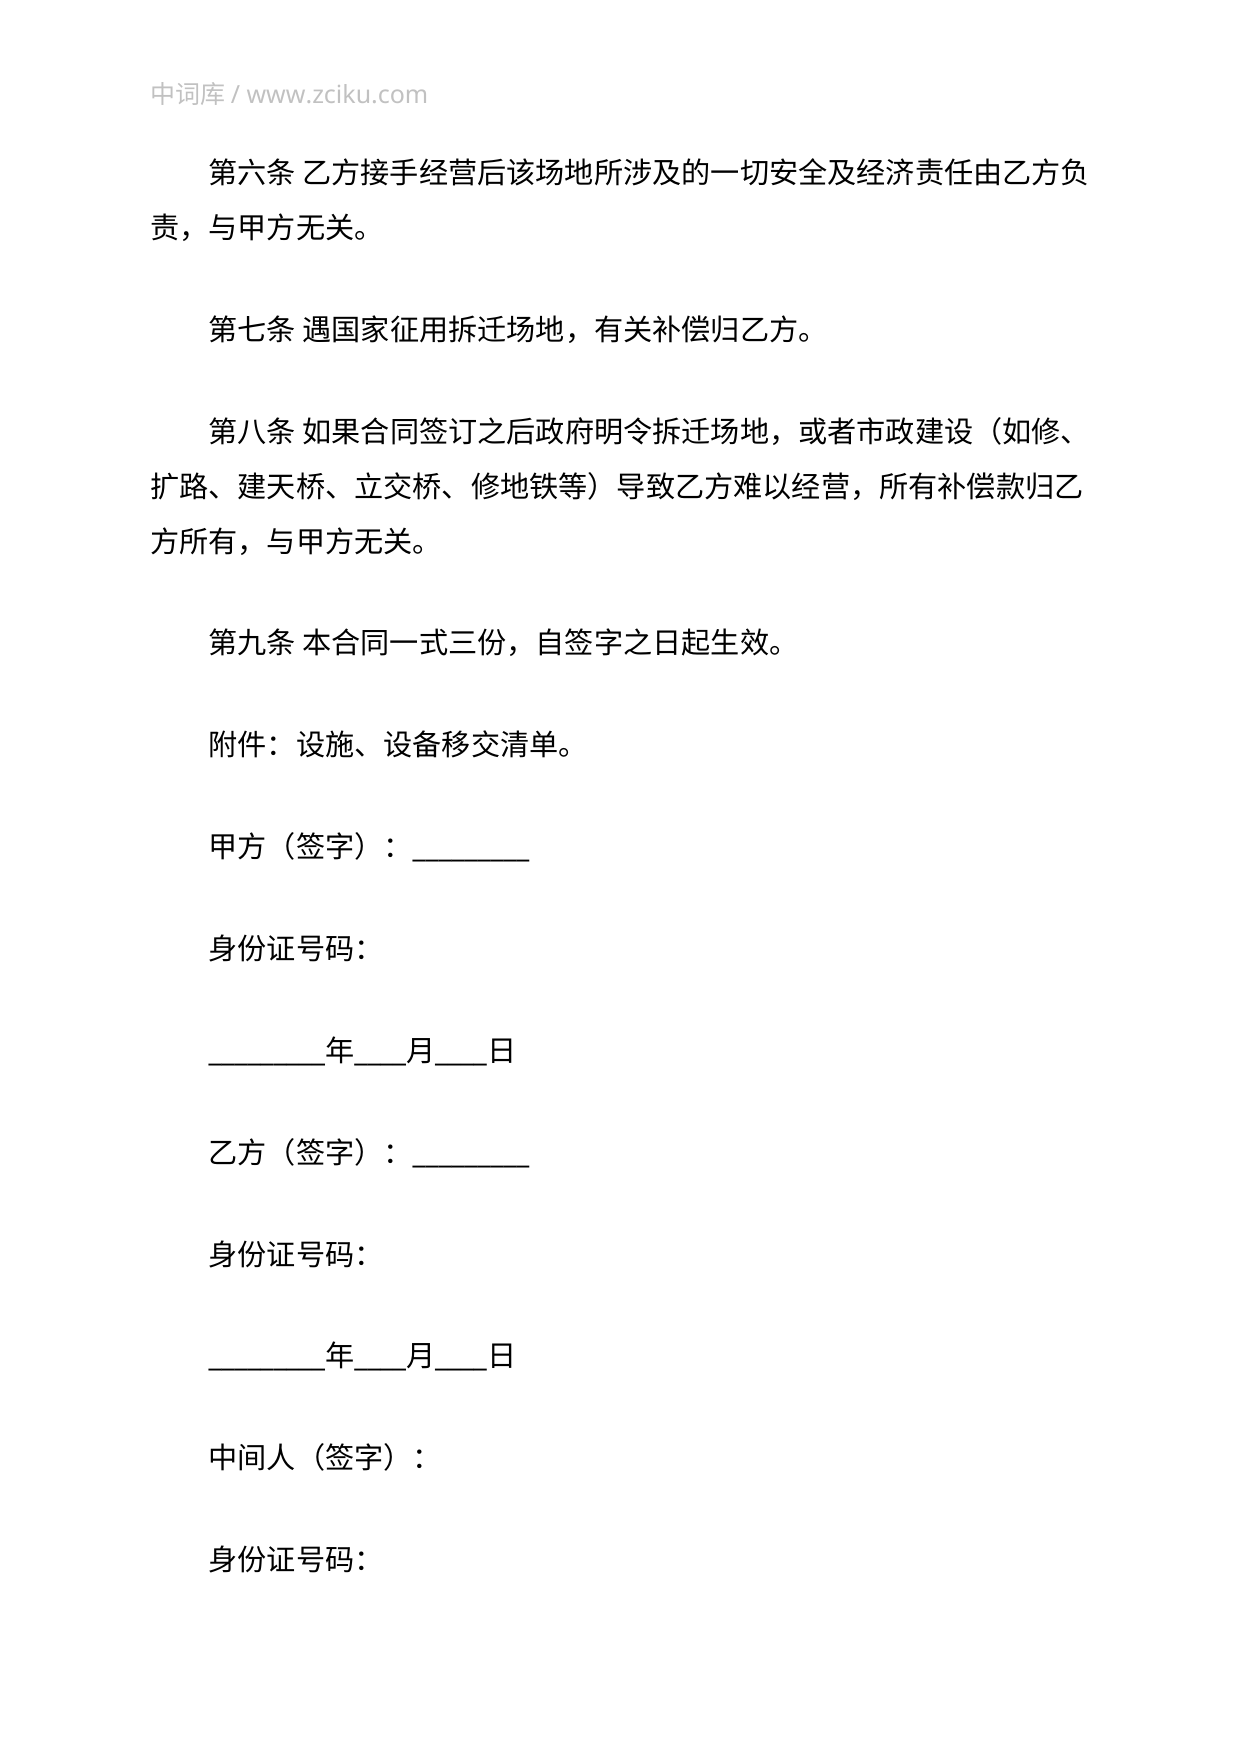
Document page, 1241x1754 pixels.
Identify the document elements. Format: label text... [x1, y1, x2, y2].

text 身份证号码： [150, 926, 1090, 968]
text 身份证号码： [150, 1231, 1090, 1273]
text 甲方（签字）：_________ [150, 823, 1090, 866]
text 附件：设施、设备移交清单。 [150, 722, 1090, 764]
text 身份证号码： [150, 1537, 1090, 1579]
text 乙方（签字）：_________ [150, 1129, 1090, 1172]
text 第七条 遇国家征用拆迁场地，有关补偿归乙方。 [150, 307, 1090, 349]
text 中间人（签字）： [150, 1435, 1090, 1477]
text _________年____月____日 [150, 1027, 1090, 1070]
text _________年____月____日 [150, 1333, 1090, 1375]
text 第九条 本合同一式三份，自签字之日起生效。 [150, 620, 1090, 662]
text 第六条 乙方接手经营后该场地所涉及的一切安全及经济责任由乙方负责，与甲方无关。 [150, 150, 1090, 247]
text 第八条 如果合同签订之后政府明令拆迁场地，或者市政建设（如修、扩路、建天桥、立交桥、修地铁等）导致乙方难以经营，所有补偿款归乙方所有，与甲方无关。 [150, 408, 1090, 561]
